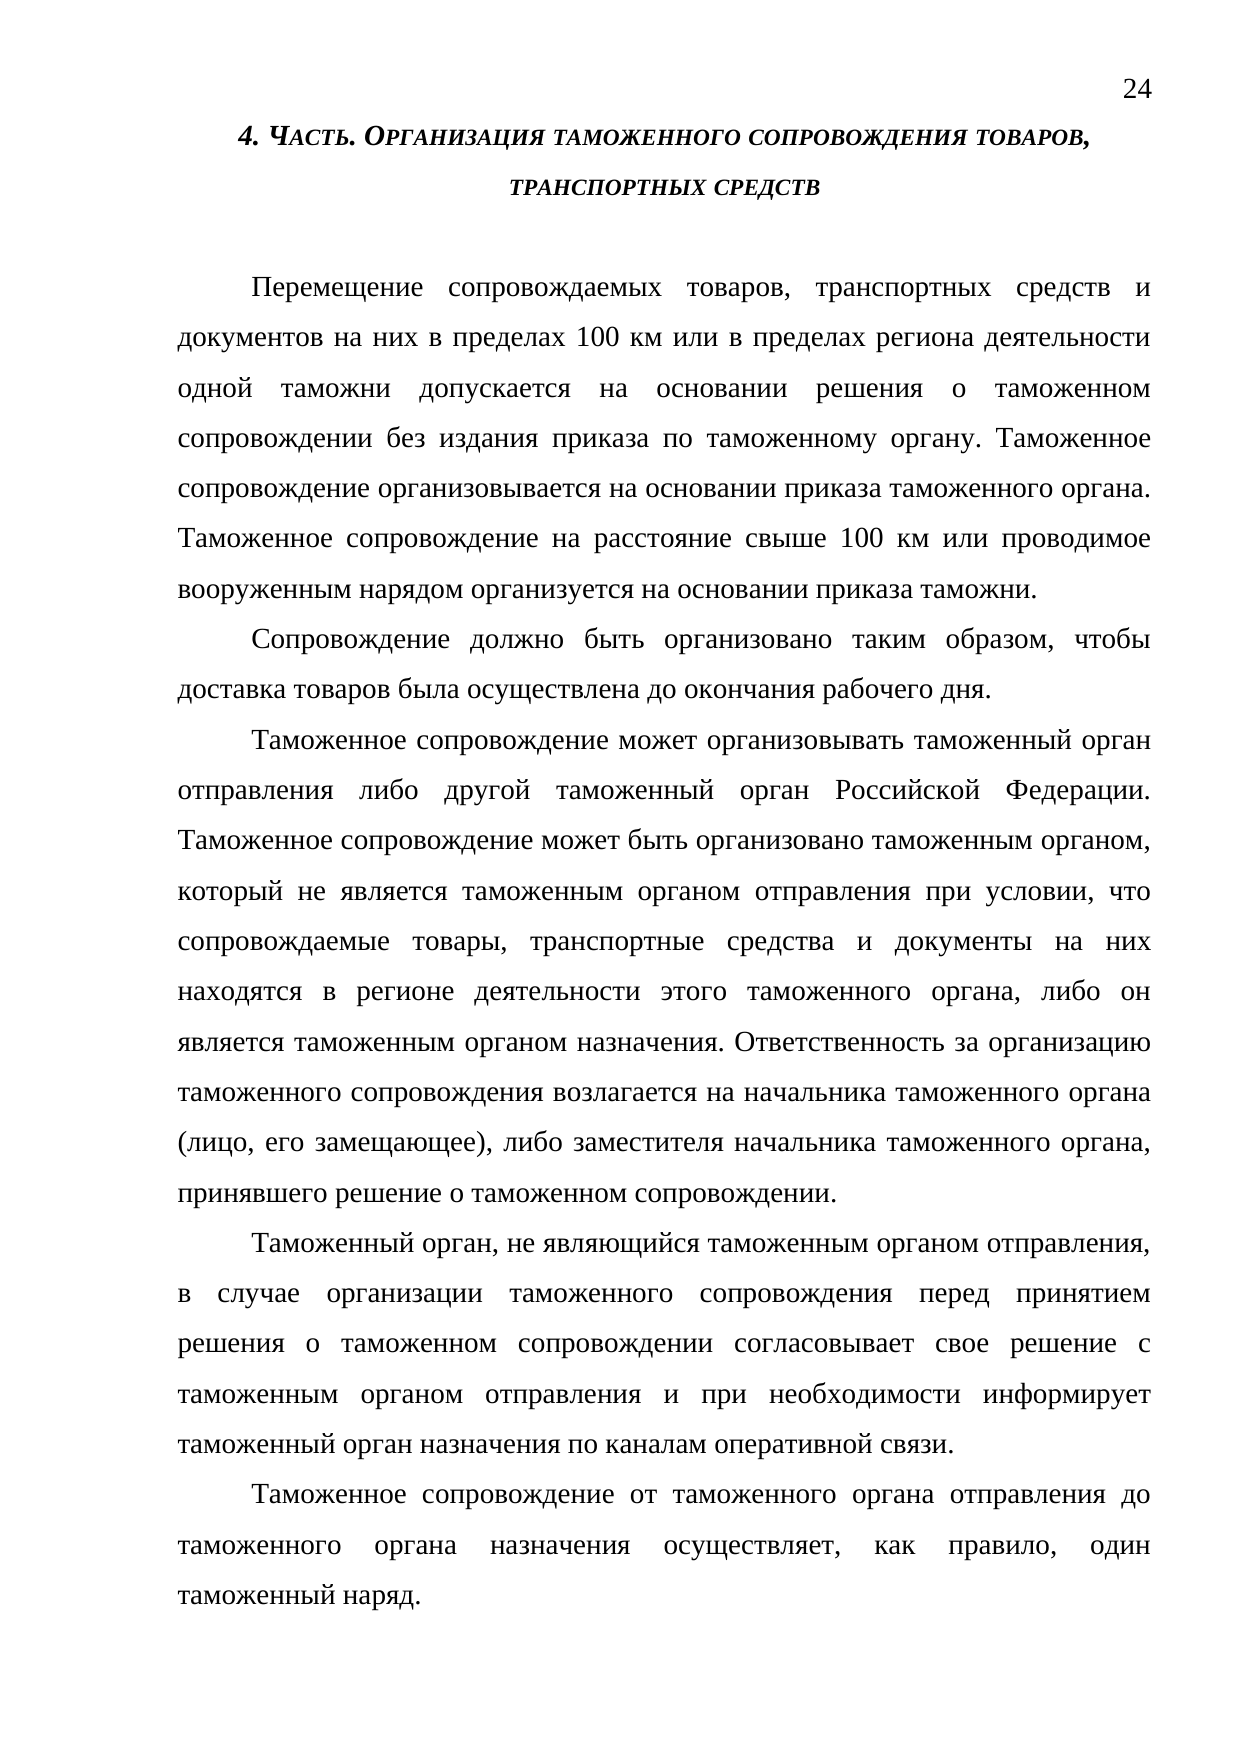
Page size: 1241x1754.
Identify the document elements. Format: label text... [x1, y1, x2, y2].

text Таможенный орган, не являющийся таможенным органом отправления, в случае организации таможенного сопровождения перед принятием решения о таможенном сопровождении согласовывает свое решение с таможенным органом отправления и при необходимости информирует таможенный орган назначения по каналам оперативной связи. [177, 1225, 1152, 1460]
text Сопровождение должно быть организовано таким образом, чтобы доставка товаров была осуществлена до окончания рабочего дня. [177, 621, 1152, 705]
text Таможенное сопровождение от таможенного органа отправления до таможенного органа назначения осуществляет, как правило, один таможенный наряд. [177, 1477, 1152, 1611]
subtitle 4. Часть. Организация таможенного сопровождения товаров, транспортных средств [177, 118, 1152, 202]
text Таможенное сопровождение может организовывать таможенный орган отправления либо другой таможенный орган Российской Федерации. Таможенное сопровождение может быть организовано таможенным органом, который не является таможенным органом отправления при условии, что сопровождаемые товары, транспортные средства и документы на них находятся в регионе деятельности этого таможенного органа, либо он является таможенным органом назначения. Ответственность за организацию таможенного сопровождения возлагается на начальника таможенного органа (лицо, его замещающее), либо заместителя начальника таможенного органа, принявшего решение о таможенном сопровождении. [177, 722, 1152, 1208]
text Перемещение сопровождаемых товаров, транспортных средств и документов на них в пределах 100 км или в пределах региона деятельности одной таможни допускается на основании решения о таможенном сопровождении без издания приказа по таможенному органу. Таможенное сопровождение организовывается на основании приказа таможенного органа. Таможенное сопровождение на расстояние свыше 100 км или проводимое вооруженным нарядом организуется на основании приказа таможни. [177, 269, 1152, 604]
